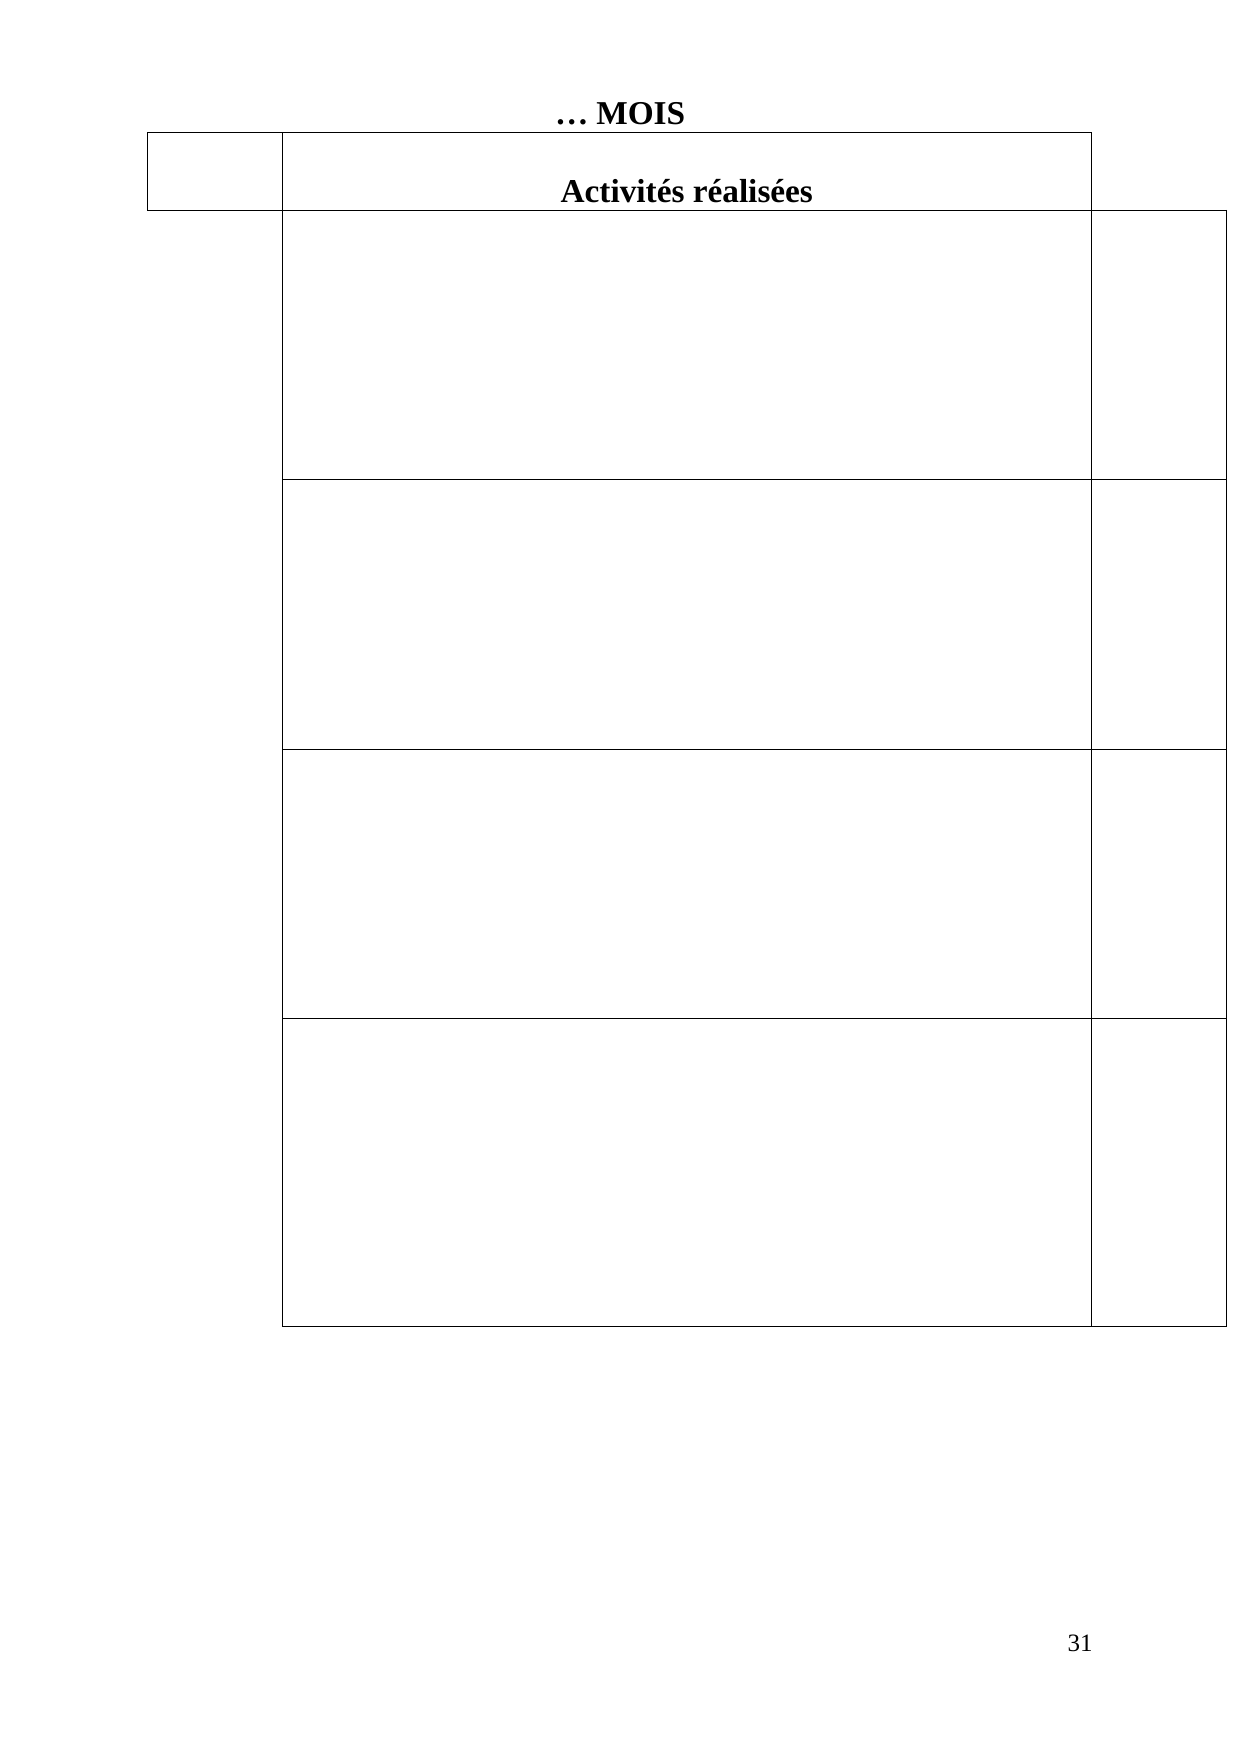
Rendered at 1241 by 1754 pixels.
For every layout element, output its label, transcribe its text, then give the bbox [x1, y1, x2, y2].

table_cell [283, 1019, 1091, 1326]
table_cell [283, 480, 1091, 748]
table_header [148, 133, 282, 210]
table_cell [283, 750, 1091, 1018]
text MOIS … [148, 94, 1092, 132]
table_header Activités réalisées [283, 133, 1091, 210]
table_cell [283, 211, 1091, 479]
